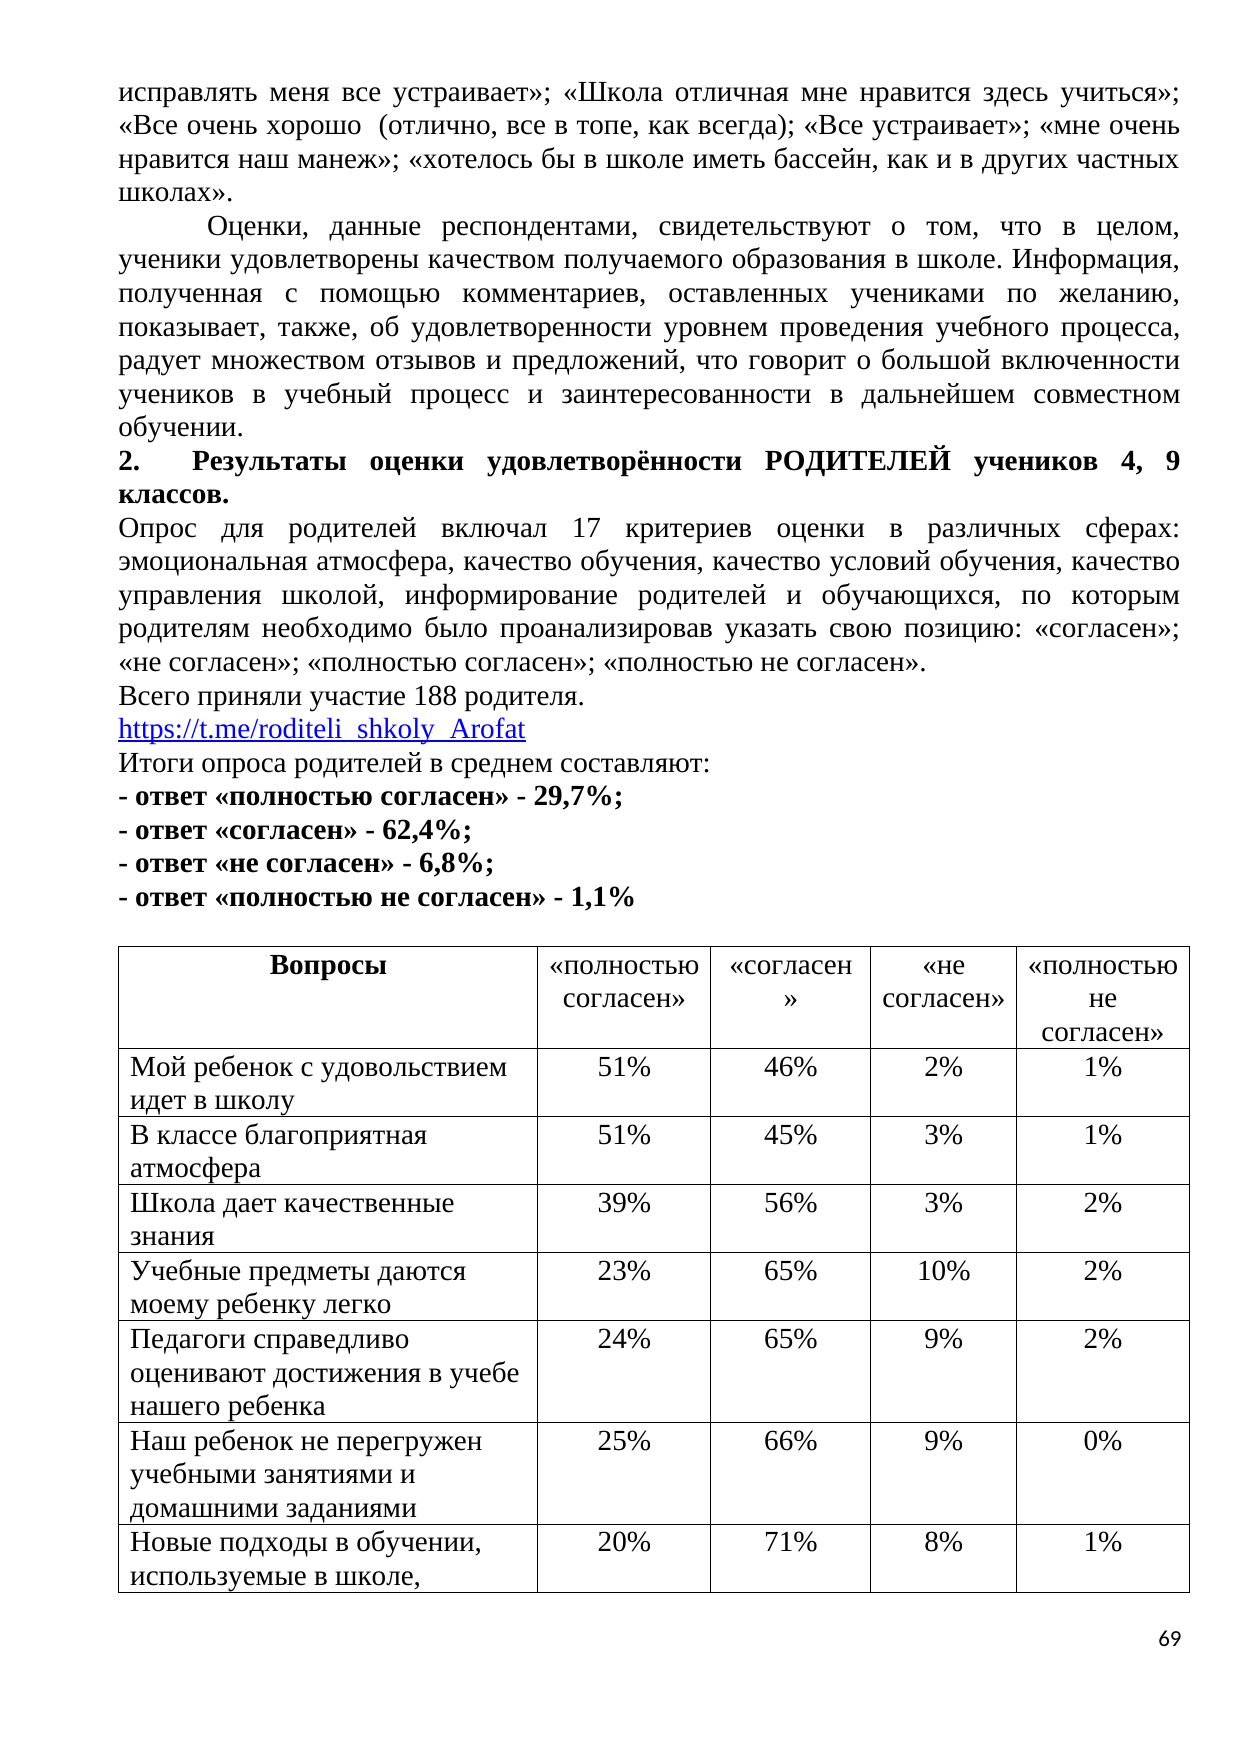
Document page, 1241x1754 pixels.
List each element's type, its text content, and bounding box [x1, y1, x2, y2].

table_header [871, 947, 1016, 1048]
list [118, 74, 1181, 208]
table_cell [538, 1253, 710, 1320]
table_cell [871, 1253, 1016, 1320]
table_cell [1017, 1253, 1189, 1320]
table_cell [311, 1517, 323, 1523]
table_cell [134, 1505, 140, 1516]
list Оценки, данные респондентами, свидетельствуют о том, что в целом, ученики удовлетворены качеством получаемого образования в школе. Информация, полученная с помощью комментариев, оставленных учениками по желанию, показывает, также, об удовлетворенности уровнем проведения учебного процесса, радует множеством отзывов и предложений, что говорит о большой включенности учеников в учебный процесс и заинтересованности в дальнейшем совместном обучении. [118, 208, 1181, 443]
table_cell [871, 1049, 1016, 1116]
list Результаты оценки удовлетворённости РОДИТЕЛЕЙ учеников 4, 9 классов. [118, 443, 1181, 510]
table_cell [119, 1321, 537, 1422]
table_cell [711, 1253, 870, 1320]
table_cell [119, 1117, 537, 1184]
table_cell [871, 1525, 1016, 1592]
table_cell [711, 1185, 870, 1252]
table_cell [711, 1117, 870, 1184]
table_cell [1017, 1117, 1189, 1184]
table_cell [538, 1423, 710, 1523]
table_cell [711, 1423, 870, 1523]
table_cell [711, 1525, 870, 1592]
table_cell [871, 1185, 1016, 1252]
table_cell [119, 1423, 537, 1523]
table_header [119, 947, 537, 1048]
list - ответ «согласен» - 62,4%; [118, 812, 1181, 845]
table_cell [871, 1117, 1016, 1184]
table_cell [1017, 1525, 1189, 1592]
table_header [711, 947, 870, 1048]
list - ответ «полностью не согласен» - 1,1% [118, 879, 1181, 912]
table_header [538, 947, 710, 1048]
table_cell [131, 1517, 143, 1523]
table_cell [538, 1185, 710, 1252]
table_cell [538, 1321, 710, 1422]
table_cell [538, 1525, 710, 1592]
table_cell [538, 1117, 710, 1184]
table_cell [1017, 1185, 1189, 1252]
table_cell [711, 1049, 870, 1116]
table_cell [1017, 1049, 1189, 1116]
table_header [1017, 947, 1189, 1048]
list - ответ «полностью согласен» - 29,7%; [118, 778, 1181, 812]
list Опрос для родителей включал 17 критериев оценки в различных сферах: эмоциональная атмосфера, качество обучения, качество условий обучения, качество управления школой, информирование родителей и обучающихся, по которым родителям необходимо было проанализировав указать свою позицию: «согласен»; «не согласен»; «полностью согласен»; «полностью не согласен». [118, 510, 1181, 678]
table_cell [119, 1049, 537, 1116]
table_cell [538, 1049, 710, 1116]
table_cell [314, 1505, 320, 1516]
text https://t.me/roditeli_shkoly_Arofat [118, 711, 1181, 745]
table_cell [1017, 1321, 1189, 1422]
list - ответ «не согласен» - 6,8%; [118, 845, 1181, 879]
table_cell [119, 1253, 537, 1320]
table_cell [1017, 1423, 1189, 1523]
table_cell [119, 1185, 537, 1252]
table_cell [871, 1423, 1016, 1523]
text Всего приняли участие 188 родителя. [118, 678, 1181, 711]
text Итоги опроса родителей в среднем составляют: [118, 745, 1181, 778]
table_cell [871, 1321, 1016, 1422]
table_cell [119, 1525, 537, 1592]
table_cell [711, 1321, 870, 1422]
